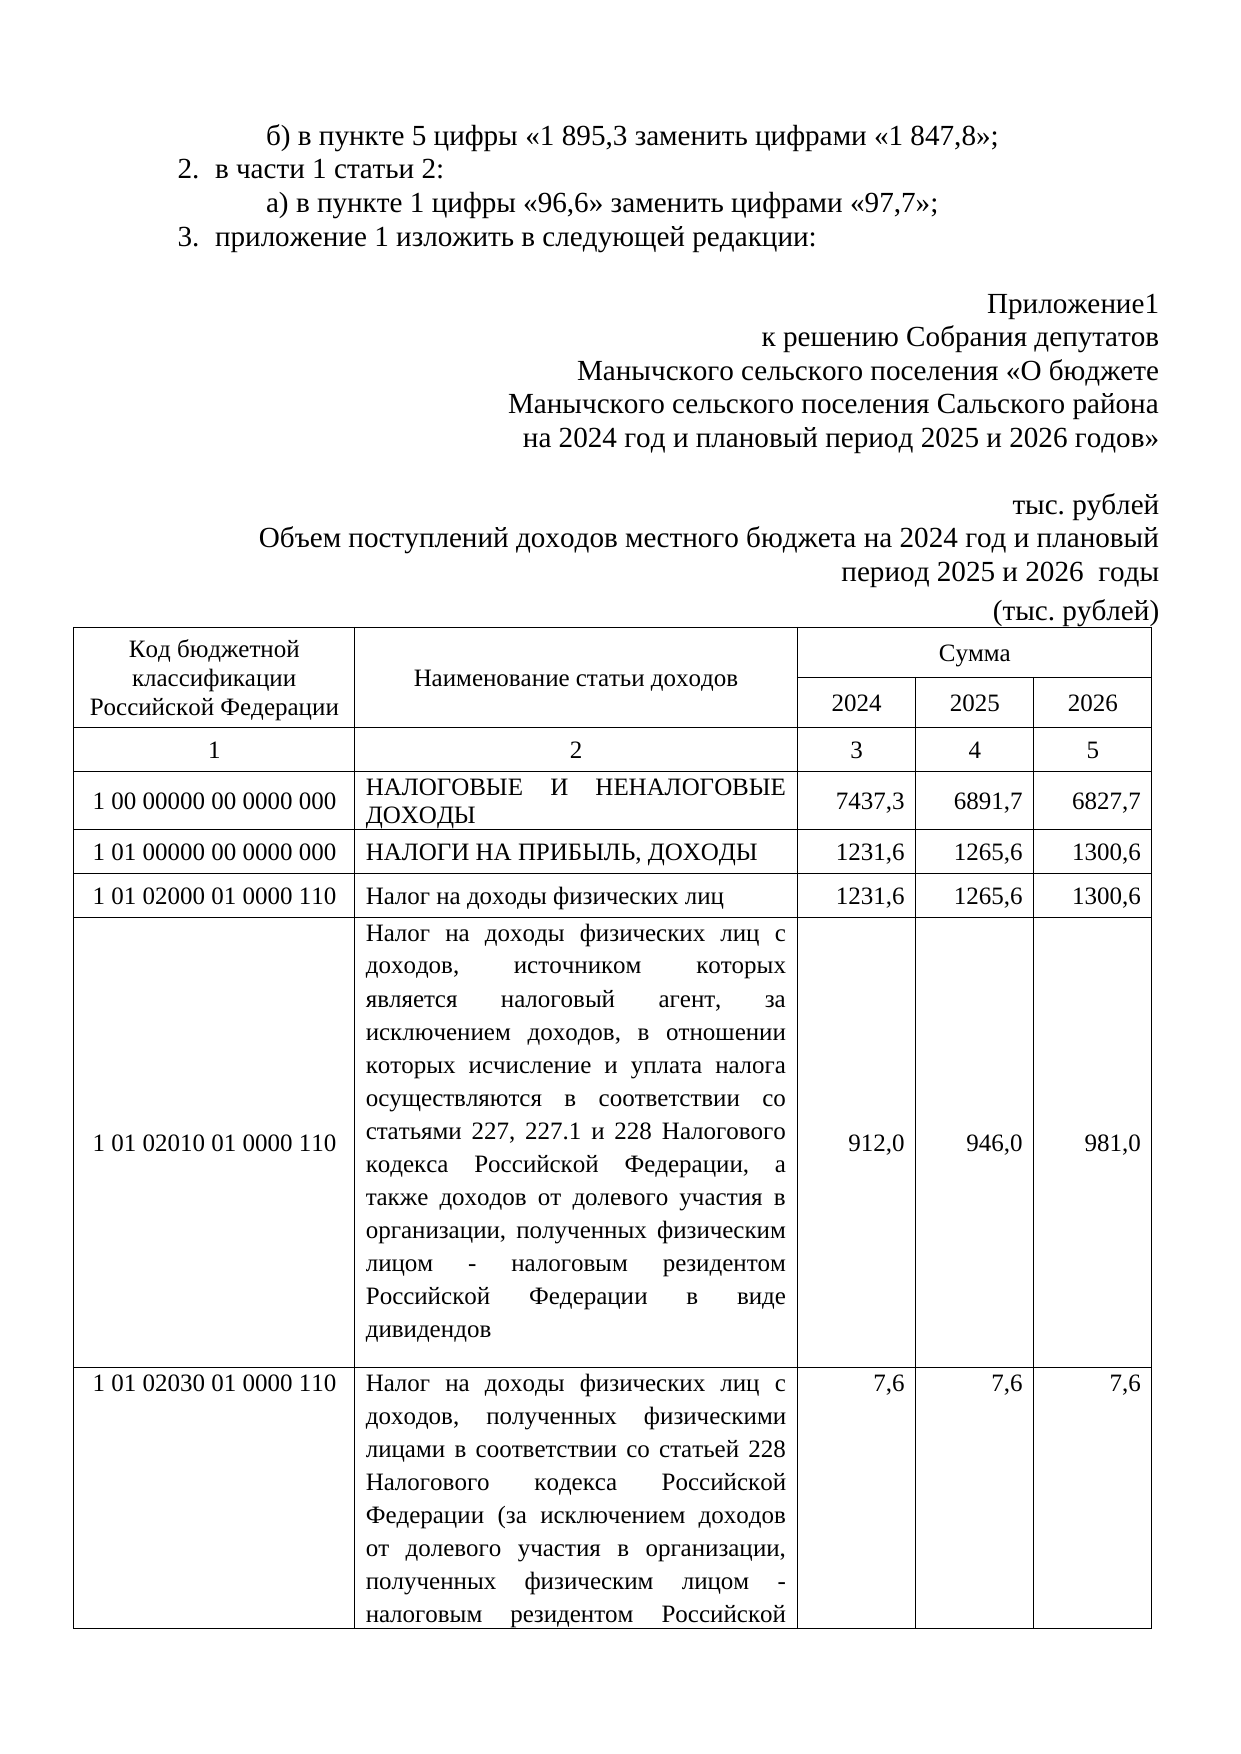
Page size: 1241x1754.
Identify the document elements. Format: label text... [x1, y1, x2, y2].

table_cell 1265,6 [916, 830, 1033, 873]
table_cell 2024 [798, 678, 915, 727]
table_cell 7437,3 [798, 772, 915, 829]
table_cell 6891,7 [916, 772, 1033, 829]
table_cell Наименование статьи доходов [355, 628, 797, 727]
table_cell Объем поступлений доходов местного бюджета на 2024 год и плановый период 2025 и 2026 годы [198, 521, 1170, 588]
table_cell 7,6 [916, 1368, 1033, 1628]
table_cell 1300,6 [1034, 874, 1151, 917]
table_cell Код бюджетной классификации Российской Федерации [74, 628, 354, 727]
table_cell 1 01 00000 00 0000 000 [74, 830, 354, 873]
table_cell 2025 [916, 678, 1033, 727]
list в части 1 статьи 2: [177, 152, 1122, 185]
table_cell 1 00 00000 00 0000 000 [74, 772, 354, 829]
list приложение 1 изложить в следующей редакции: [177, 219, 1122, 252]
table_cell 6827,7 [1034, 772, 1151, 829]
table_cell 1231,6 [798, 830, 915, 873]
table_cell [74, 1368, 354, 1628]
table_cell 1 01 02000 01 0000 110 [74, 874, 354, 917]
table_cell 1231,6 [798, 874, 915, 917]
table_cell Налог на доходы физических лиц [355, 874, 797, 917]
table_cell Налог на доходы физических лиц с доходов, источником которых является налоговый агент, за исключением доходов, в отношении которых исчисление и уплата налога осуществляются в соответствии со статьями 227, 227.1 и 228 Налогового кодекса Российской Федерации, а также доходов от долевого участия в организации, полученных физическим лицом - налоговым резидентом Российской Федерации в виде дивидендов [355, 918, 797, 1367]
table_cell 1300,6 [1034, 830, 1151, 873]
table_cell (тыс. рублей) [198, 588, 1170, 627]
table_cell 946,0 [916, 918, 1033, 1367]
table_cell 2 [355, 728, 797, 771]
table_cell 2026 [1034, 678, 1151, 727]
table_cell 912,0 [798, 918, 915, 1367]
table_cell 1 [74, 728, 354, 771]
text а) в пункте 1 цифры «96,6» заменить цифрами «97,7»; [215, 185, 1122, 219]
table_cell НАЛОГИ НА ПРИБЫЛЬ, ДОХОДЫ [355, 830, 797, 873]
table_cell НАЛОГОВЫЕ И НЕНАЛОГОВЫЕ ДОХОДЫ [355, 772, 797, 829]
table_cell 7,6 [1034, 1368, 1151, 1628]
text б) в пункте 5 цифры «1 895,3 заменить цифрами «1 847,8»; [215, 118, 1122, 152]
table_cell 3 [798, 728, 915, 771]
table_cell 1265,6 [916, 874, 1033, 917]
table_cell 7,6 [798, 1368, 915, 1628]
table_header Приложение1 к решению Собрания депутатов Манычского сельского поселения «О бюджете Манычского сельского поселения Сальского района на 2024 год и плановый период 2025 и 2026 годов» тыс. рублей [198, 252, 1170, 521]
table_cell 1 01 02010 01 0000 110 [74, 918, 354, 1367]
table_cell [355, 1368, 797, 1628]
table_cell 4 [916, 728, 1033, 771]
table_cell 981,0 [1034, 918, 1151, 1367]
table_cell 5 [1034, 728, 1151, 771]
table_cell Сумма [798, 628, 1151, 677]
